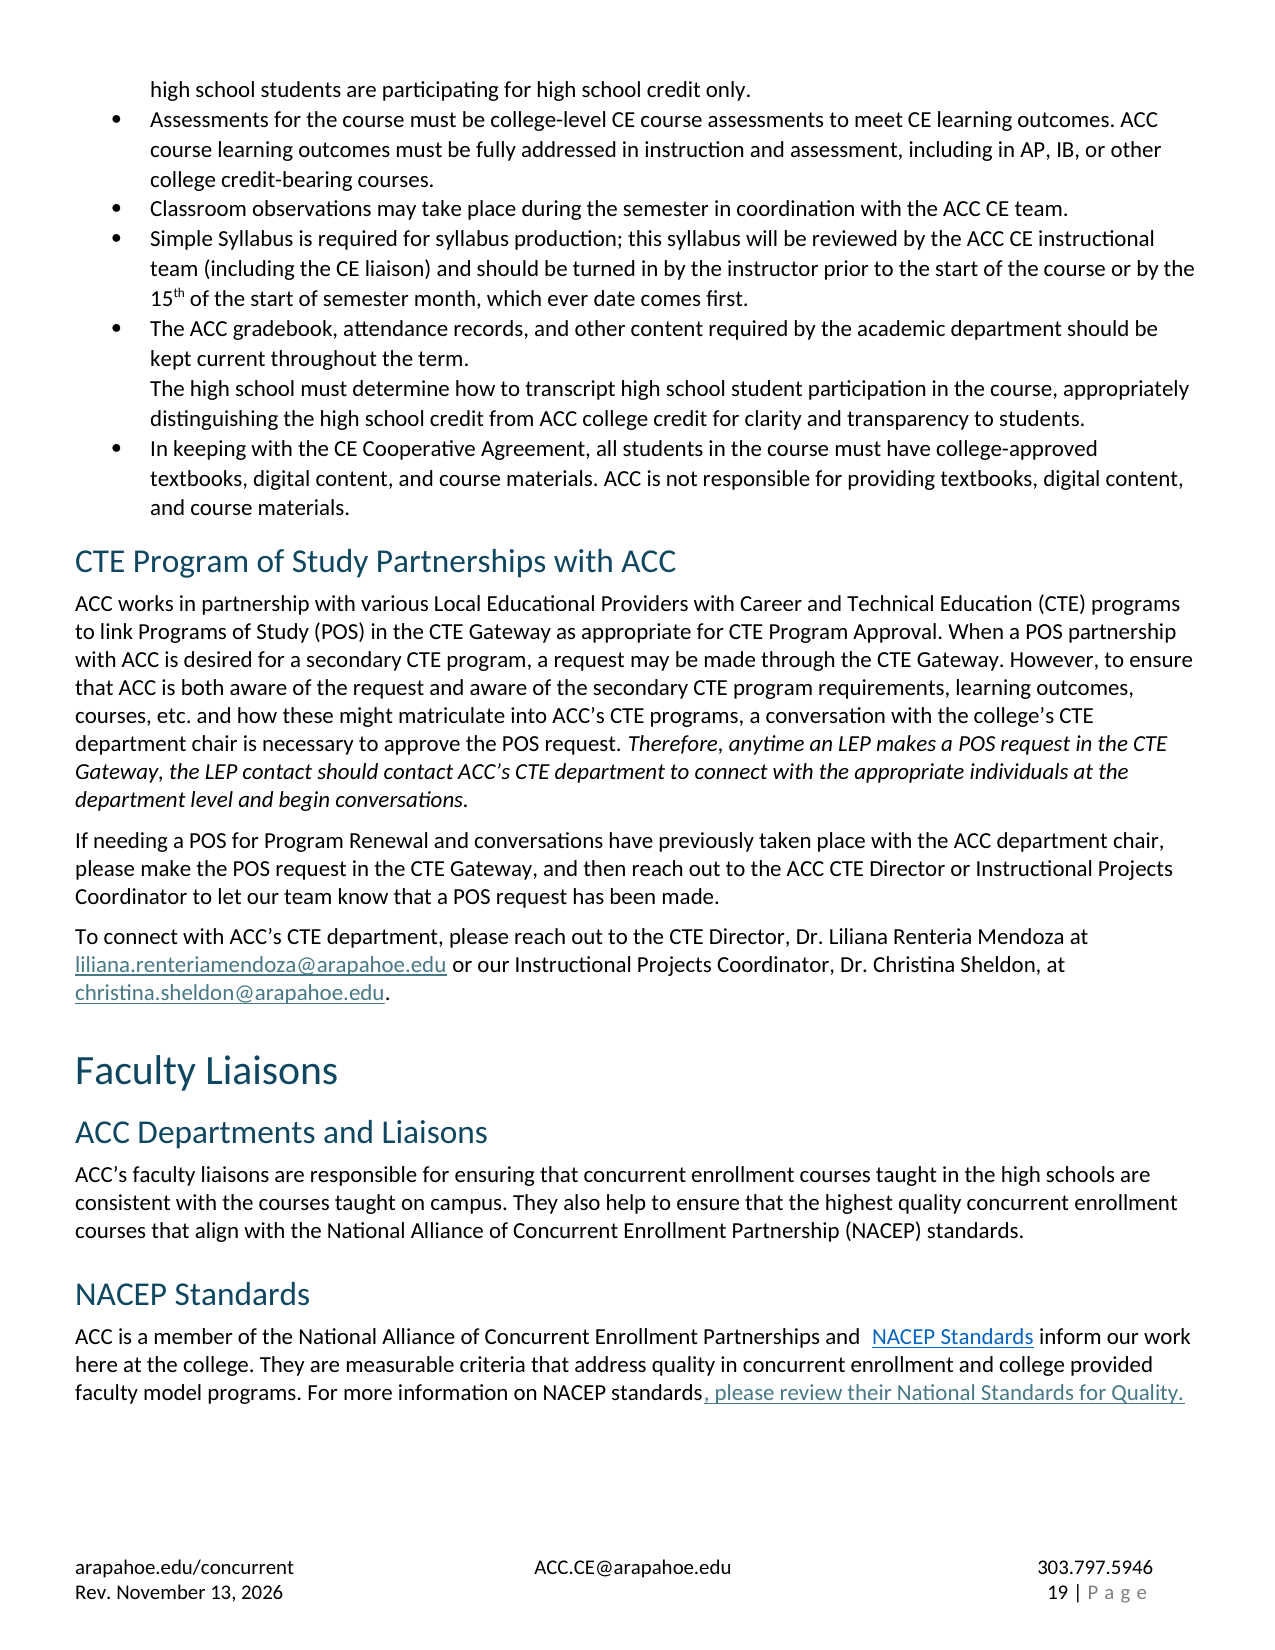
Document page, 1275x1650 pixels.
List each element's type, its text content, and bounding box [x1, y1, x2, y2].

list The ACC gradebook, attendance records, and other content required by the academic department should be kept current throughout the term. The high school must determine how to transcript high school student participation in the course, appropriately distinguishing the high school credit from ACC college credit for clarity and transparency to students. [112, 314, 1200, 432]
subtitle CTE Program of Study Partnerships with ACC [75, 540, 1200, 581]
subtitle Faculty Liaisons [75, 1044, 1200, 1095]
text ACC is a member of the National Alliance of Concurrent Enrollment Partnerships and NACEP Standards inform our work here at the college. They are measurable criteria that address quality in concurrent enrollment and college provided faculty model programs. For more information on NACEP standards, please review their National Standards for Quality. [75, 1322, 1200, 1407]
text ACC’s faculty liaisons are responsible for ensuring that concurrent enrollment courses taught in the high schools are consistent with the courses taught on campus. They also help to ensure that the highest quality concurrent enrollment courses that align with the National Alliance of Concurrent Enrollment Partnership (NACEP) standards. [75, 1161, 1200, 1244]
subtitle NACEP Standards [75, 1273, 1200, 1314]
list Assessments for the course must be college-level CE course assessments to meet CE learning outcomes. ACC course learning outcomes must be fully addressed in instruction and assessment, including in AP, IB, or other college credit-bearing courses. [112, 105, 1200, 193]
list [112, 75, 1200, 103]
list Simple Syllabus is required for syllabus production; this syllabus will be reviewed by the ACC CE instructional team (including the CE liaison) and should be turned in by the instructor prior to the start of the course or by the 15th of the start of semester month, which ever date comes first. [112, 224, 1200, 312]
text To connect with ACC’s CTE department, please reach out to the CTE Director, Dr. Liliana Renteria Mendoza at liliana.renteriamendoza@arapahoe.edu or our Instructional Projects Coordinator, Dr. Christina Sheldon, at christina.sheldon@arapahoe.edu. [75, 922, 1200, 1006]
subtitle ACC Departments and Liaisons [75, 1111, 1200, 1152]
list In keeping with the CE Cooperative Agreement, all students in the course must have college-approved textbooks, digital content, and course materials. ACC is not responsible for providing textbooks, digital content, and course materials. [112, 434, 1200, 522]
list Classroom observations may take place during the semester in coordination with the ACC CE team. [112, 194, 1200, 223]
text If needing a POS for Program Renewal and conversations have previously taken place with the ACC department chair, please make the POS request in the CTE Gateway, and then reach out to the ACC CTE Director or Instructional Projects Coordinator to let our team know that a POS request has been made. [75, 826, 1200, 910]
text ACC works in partnership with various Local Educational Providers with Career and Technical Education (CTE) programs to link Programs of Study (POS) in the CTE Gateway as appropriate for CTE Program Approval. When a POS partnership with ACC is desired for a secondary CTE program, a request may be made through the CTE Gateway. However, to ensure that ACC is both aware of the request and aware of the secondary CTE program requirements, learning outcomes, courses, etc. and how these might matriculate into ACC’s CTE programs, a conversation with the college’s CTE department chair is necessary to approve the POS request. Therefore, anytime an LEP makes a POS request in the CTE Gateway, the LEP contact should contact ACC’s CTE department to connect with the appropriate individuals at the department level and begin conversations. [75, 589, 1200, 813]
